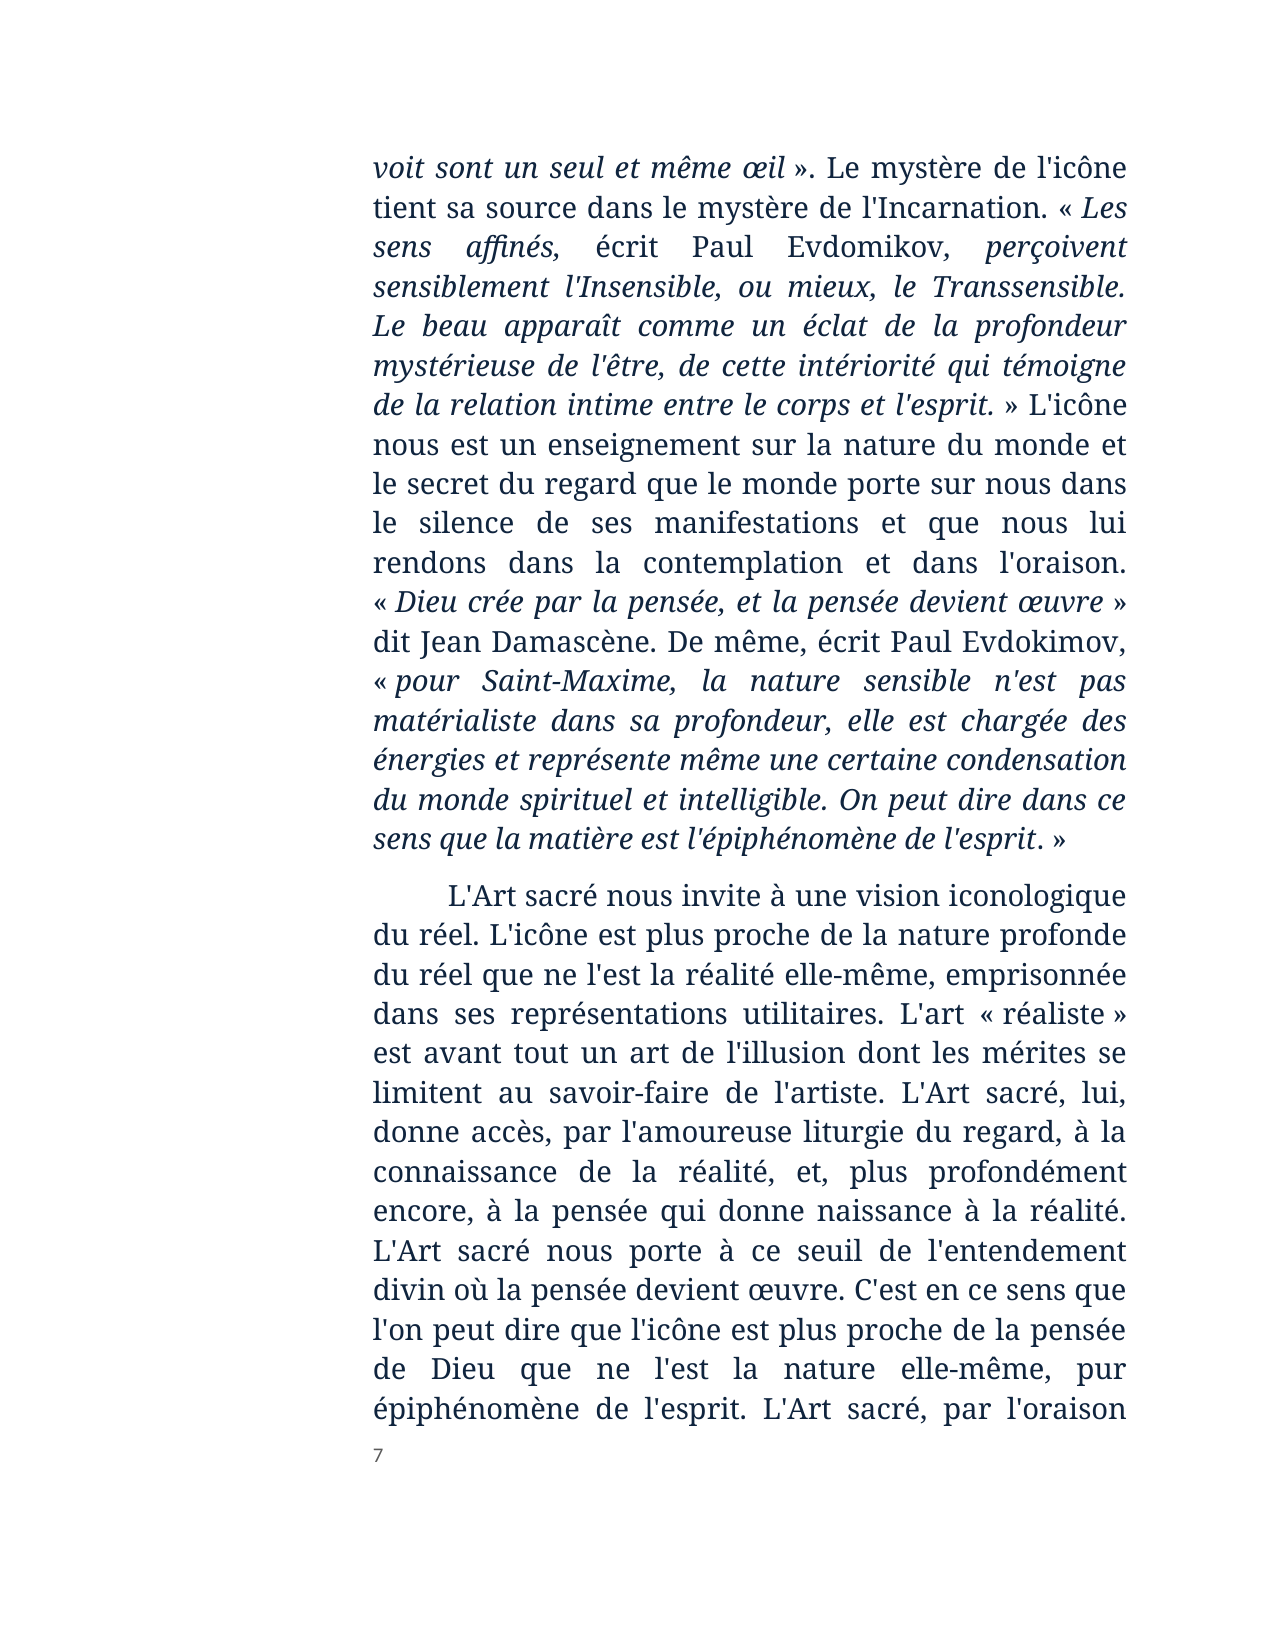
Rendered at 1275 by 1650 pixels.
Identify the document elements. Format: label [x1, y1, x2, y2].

text [373, 148, 1127, 858]
text [373, 875, 1127, 1428]
